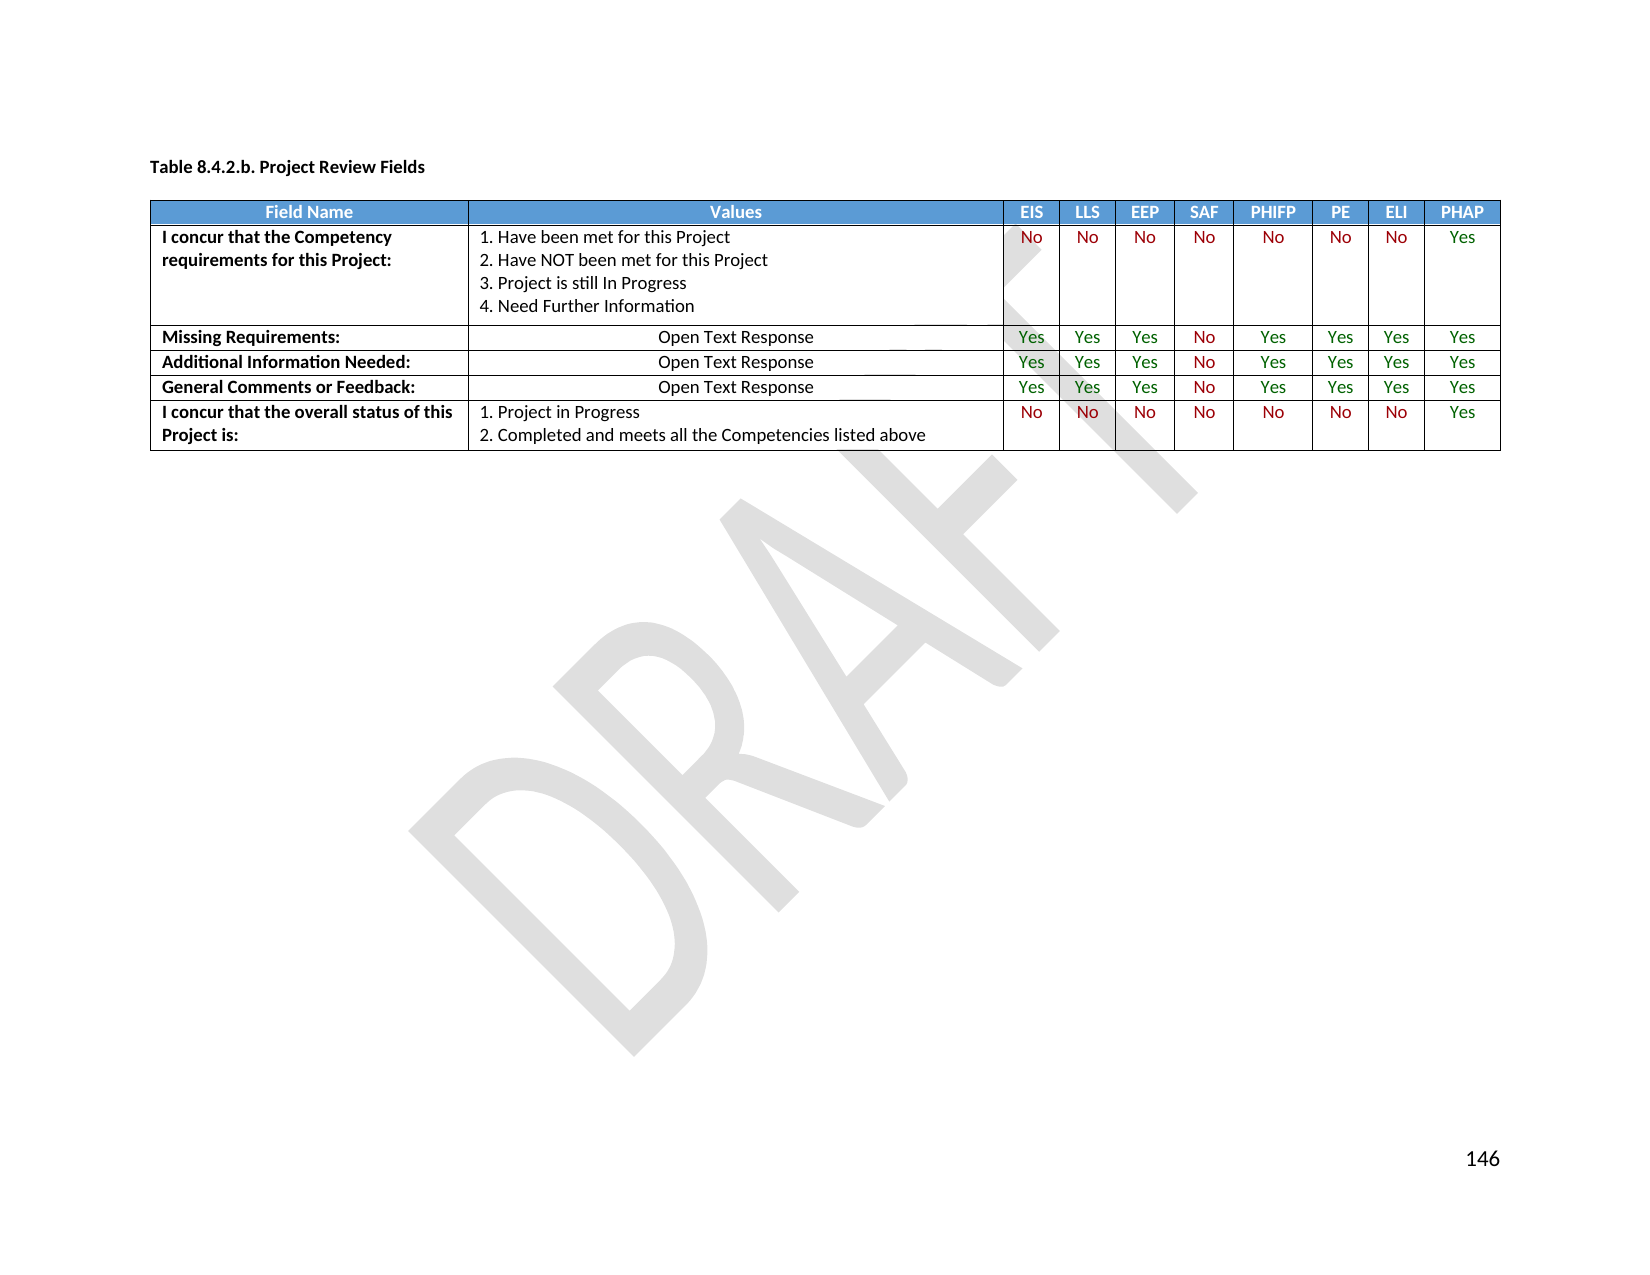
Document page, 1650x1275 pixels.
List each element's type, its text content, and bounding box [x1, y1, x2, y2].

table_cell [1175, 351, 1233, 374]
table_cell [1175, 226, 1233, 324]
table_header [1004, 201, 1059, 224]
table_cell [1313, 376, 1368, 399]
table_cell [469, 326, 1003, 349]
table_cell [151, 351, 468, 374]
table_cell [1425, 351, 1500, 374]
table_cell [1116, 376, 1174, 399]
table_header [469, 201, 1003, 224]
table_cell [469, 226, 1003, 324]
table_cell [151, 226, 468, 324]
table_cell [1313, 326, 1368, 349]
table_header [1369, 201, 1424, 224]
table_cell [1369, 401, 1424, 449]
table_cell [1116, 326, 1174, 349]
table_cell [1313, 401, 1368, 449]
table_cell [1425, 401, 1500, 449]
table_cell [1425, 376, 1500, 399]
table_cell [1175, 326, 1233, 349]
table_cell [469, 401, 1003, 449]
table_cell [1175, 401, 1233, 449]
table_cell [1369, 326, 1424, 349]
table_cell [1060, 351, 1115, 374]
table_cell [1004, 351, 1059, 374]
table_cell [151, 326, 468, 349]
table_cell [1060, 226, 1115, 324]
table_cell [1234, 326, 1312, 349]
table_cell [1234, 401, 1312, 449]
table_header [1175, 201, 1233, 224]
text Table 8.4.2.b. Project Review Fields [150, 156, 1500, 179]
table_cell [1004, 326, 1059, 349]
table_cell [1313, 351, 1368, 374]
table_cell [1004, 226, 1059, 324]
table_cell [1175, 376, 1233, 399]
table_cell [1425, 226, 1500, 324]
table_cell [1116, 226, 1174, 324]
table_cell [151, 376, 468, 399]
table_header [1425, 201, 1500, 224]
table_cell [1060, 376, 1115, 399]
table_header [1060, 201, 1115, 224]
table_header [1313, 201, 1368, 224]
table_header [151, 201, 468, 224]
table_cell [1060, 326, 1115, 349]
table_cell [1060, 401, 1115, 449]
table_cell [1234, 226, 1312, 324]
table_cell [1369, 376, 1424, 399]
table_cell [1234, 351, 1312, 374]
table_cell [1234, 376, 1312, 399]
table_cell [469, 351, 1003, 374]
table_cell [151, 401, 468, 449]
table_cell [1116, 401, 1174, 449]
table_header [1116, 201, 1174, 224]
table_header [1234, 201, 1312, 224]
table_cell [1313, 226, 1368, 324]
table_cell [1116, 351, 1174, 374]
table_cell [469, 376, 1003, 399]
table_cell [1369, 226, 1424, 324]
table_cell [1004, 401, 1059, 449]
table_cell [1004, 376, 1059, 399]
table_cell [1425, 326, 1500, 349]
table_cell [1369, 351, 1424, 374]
